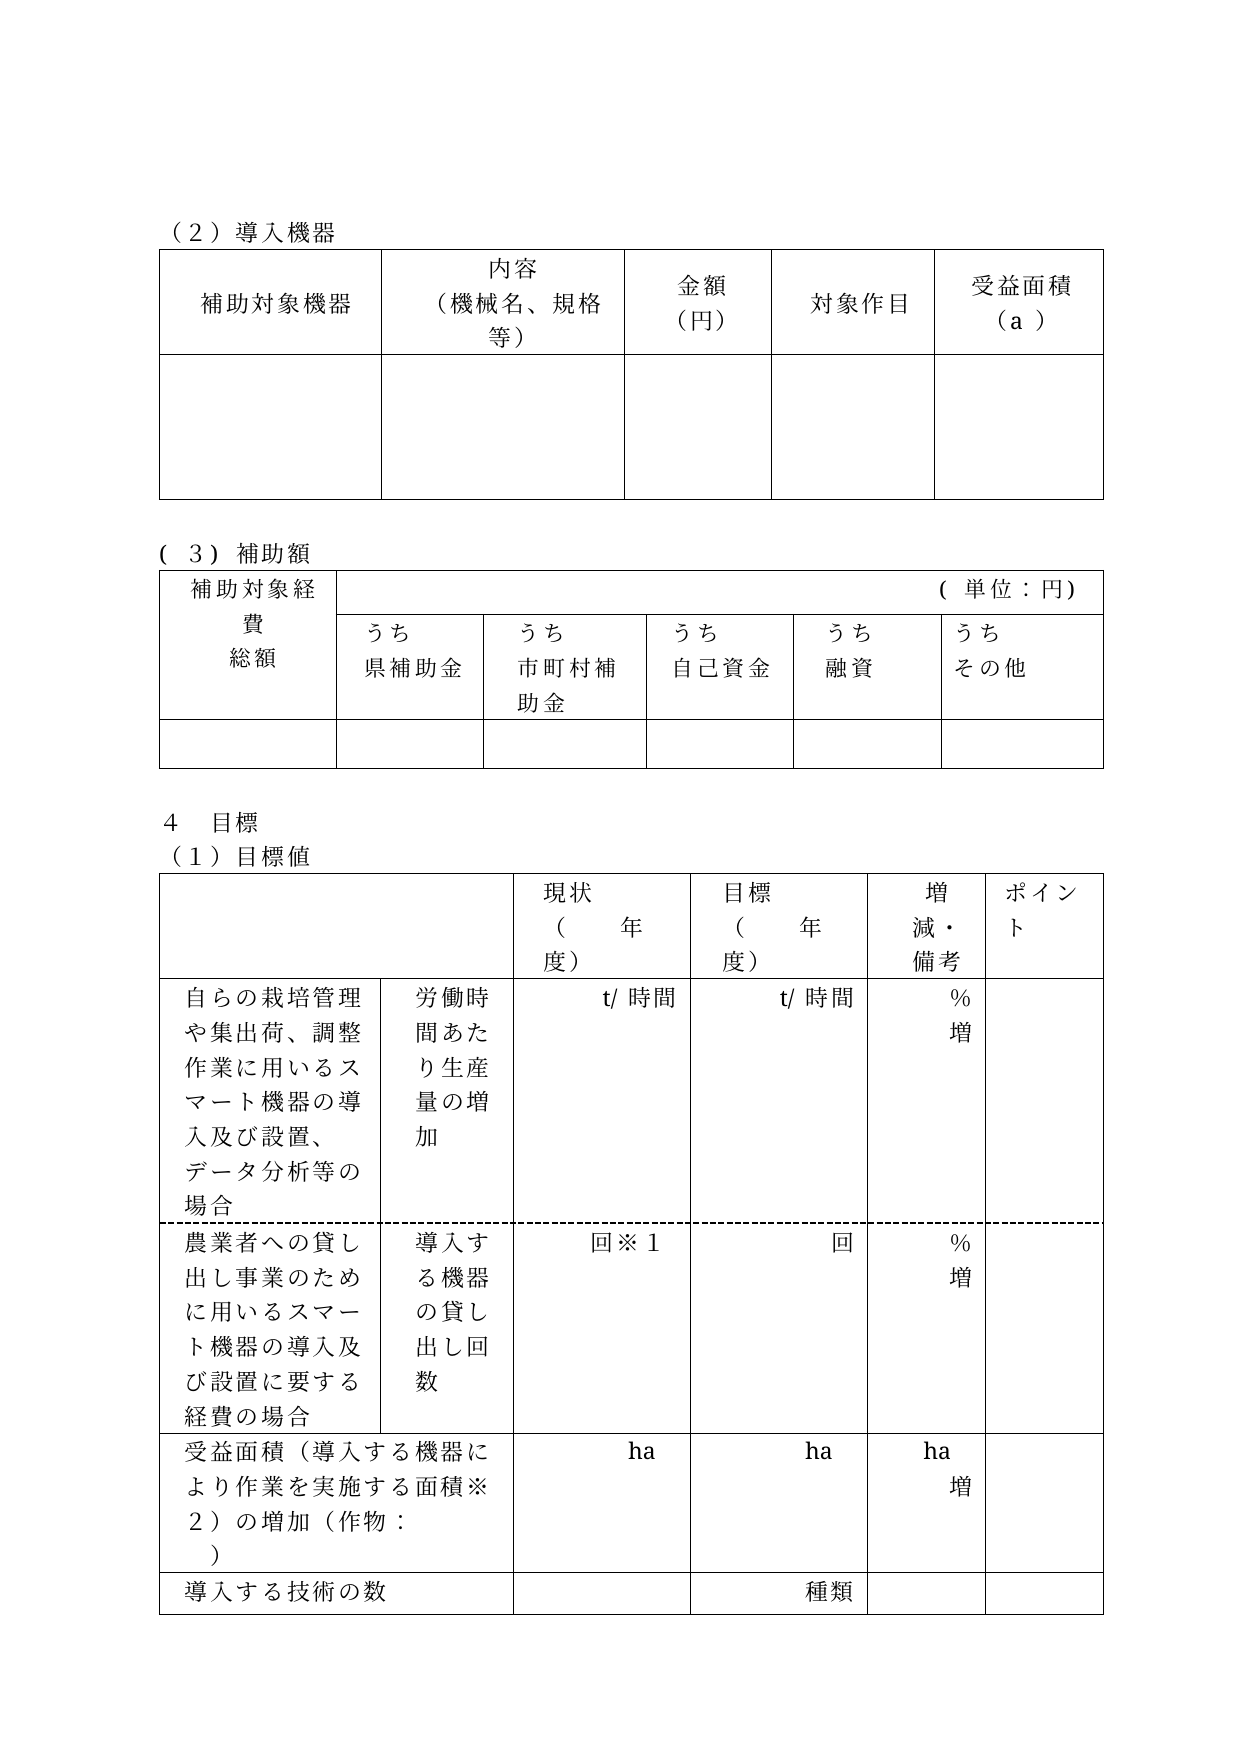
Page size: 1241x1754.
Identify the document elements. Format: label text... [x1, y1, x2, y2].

table_cell ha [691, 1434, 867, 1572]
text （２）導入機器 [159, 214, 1081, 249]
table_cell [986, 1222, 1103, 1432]
table_cell [935, 355, 1103, 499]
table_header 目標 （ 年度） [691, 874, 867, 978]
table_cell [160, 720, 336, 768]
table_cell [986, 1573, 1103, 1614]
table_cell うち 自己資金 [647, 615, 793, 719]
table_cell ％増 [868, 1222, 985, 1432]
table_cell t/時間 [691, 979, 867, 1222]
table_header 増減・ 備考 [868, 874, 985, 978]
table_cell [625, 355, 771, 499]
table_cell [772, 355, 934, 499]
table_cell 労働時間あたり生産量の増加 [381, 979, 513, 1222]
table_cell うち 市町村補助金 [484, 615, 646, 719]
table_cell ha [514, 1434, 690, 1572]
table_cell 導入する技術の数 [160, 1573, 513, 1614]
table_cell 回 [691, 1222, 867, 1432]
table_cell うち その他 [942, 615, 1103, 719]
table_cell [484, 720, 646, 768]
table_header 現状 （ 年度） [514, 874, 690, 978]
table_cell 回※１ [514, 1222, 690, 1432]
table_cell 農業者への貸し出し事業のために用いるスマート機器の導入及び設置に要する経費の場合 [160, 1222, 380, 1432]
text ４ 目標 [159, 804, 1081, 838]
table_cell 受益面積（導入する機器により作業を実施する面積※２）の増加（作物： ） [160, 1434, 513, 1572]
table_header 対象作目 [772, 250, 934, 354]
table_cell ha増 [868, 1434, 985, 1572]
table_cell [986, 979, 1103, 1222]
table_cell 導入する機器の貸し出し回数 [381, 1222, 513, 1432]
table_cell [337, 720, 483, 768]
table_cell [514, 1573, 690, 1614]
table_cell [942, 720, 1103, 768]
table_cell 種類 [691, 1573, 867, 1614]
table_cell [868, 1573, 985, 1614]
table_cell [794, 720, 941, 768]
table_cell 自らの栽培管理や集出荷、調整作業に用いるスマート機器の導入及び設置、データ分析等の場合 [160, 979, 380, 1222]
table_header (単位：円) [337, 571, 1103, 614]
table_header 受益面積（a） [935, 250, 1103, 354]
table_cell うち 県補助金 [337, 615, 483, 719]
table_cell t/時間 [514, 979, 690, 1222]
table_cell ％増 [868, 979, 985, 1222]
table_cell うち 融資 [794, 615, 941, 719]
text (３)補助額 [159, 535, 1081, 570]
table_header 金額（円） [625, 250, 771, 354]
text （１）目標値 [159, 838, 1081, 873]
table_cell [647, 720, 793, 768]
table_header 内容 （機械名、規格等） [382, 250, 624, 354]
table_cell [986, 1434, 1103, 1572]
table_header 補助対象経費 総額 [160, 571, 336, 719]
table_header ポイント [986, 874, 1103, 978]
table_header [160, 874, 513, 978]
table_header 補助対象機器 [160, 250, 381, 354]
table_cell [160, 355, 381, 499]
table_cell [382, 355, 624, 499]
